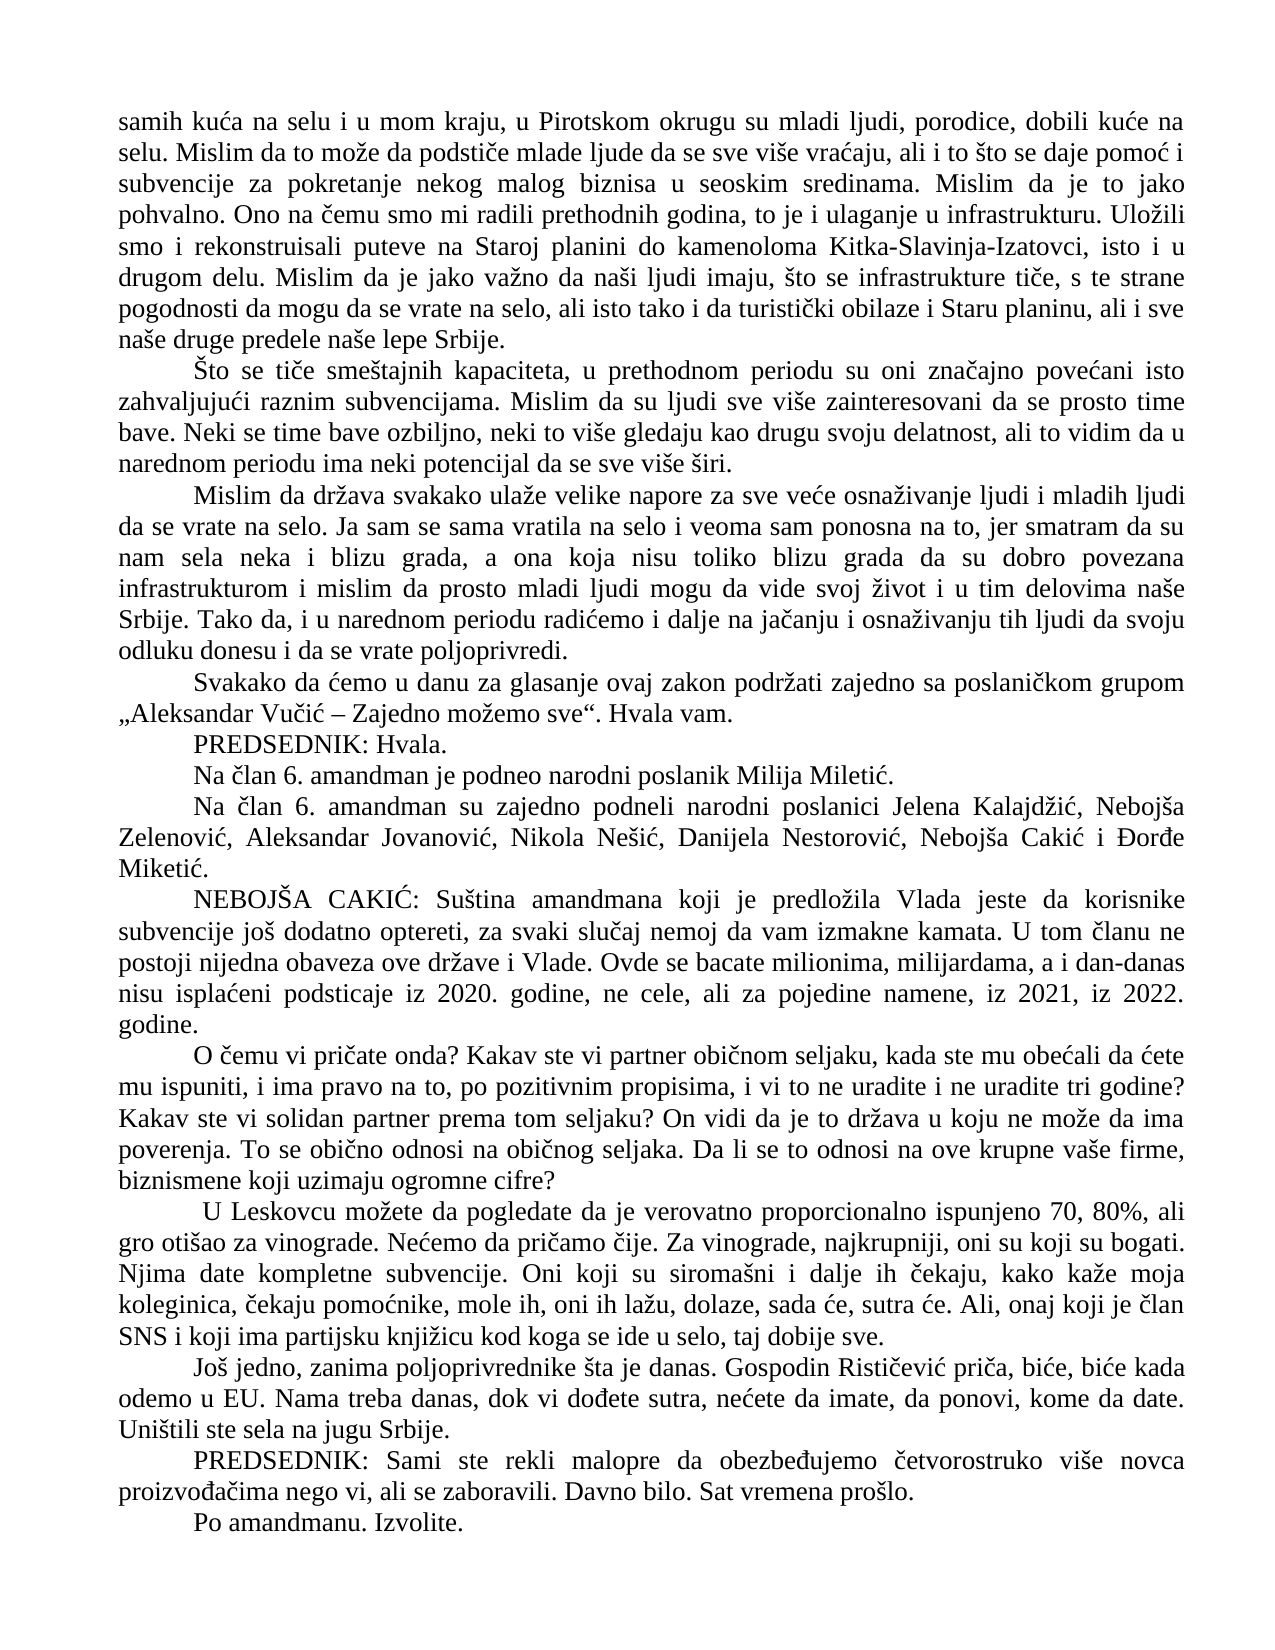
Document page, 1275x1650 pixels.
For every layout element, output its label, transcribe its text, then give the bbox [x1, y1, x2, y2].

text Na član 6. amandman su zajedno podneli narodni poslanici Jelena Kalajdžić, Nebojša Zelenović, Aleksandar Jovanović, Nikola Nešić, Danijela Nestorović, Nebojša Cakić i Đorđe Miketić. [118, 790, 1186, 884]
text O čemu vi pričate onda? Kakav ste vi partner običnom seljaku, kada ste mu obećali da ćete mu ispuniti, i ima pravo na to, po pozitivnim propisima, i vi to ne uradite i ne uradite tri godine? Kakav ste vi solidan partner prema tom seljaku? On vidi da je to država u koju ne može da ima poverenja. To se obično odnosi na običnog seljaka. Da li se to odnosi na ove krupne vaše firme, biznismene koji uzimaju ogromne cifre? [118, 1039, 1186, 1195]
text PREDSEDNIK: Hvala. [118, 728, 1186, 759]
text Po amandmanu. Izvolite. [118, 1507, 1186, 1538]
text PREDSEDNIK: Sami ste rekli malopre da obezbeđujemo četvorostruko više novca proizvođačima nego vi, ali se zaboravili. Davno bilo. Sat vremena prošlo. [118, 1444, 1186, 1507]
text NEBOJŠA CAKIĆ: Suština amandmana koji je predložila Vlada jeste da korisnike subvencije još dodatno optereti, za svaki slučaj nemoj da vam izmakne kamata. U tom članu ne postoji nijedna obaveza ove države i Vlade. Ovde se bacate milionima, milijardama, a i dan-danas nisu isplaćeni podsticaje iz 2020. godine, ne cele, ali za pojedine namene, iz 2021, iz 2022. godine. [118, 884, 1186, 1039]
text Mislim da država svakako ulaže velike napore za sve veće osnaživanje ljudi i mladih ljudi da se vrate na selo. Ja sam se sama vratila na selo i veoma sam ponosna na to, jer smatram da su nam sela neka i blizu grada, a ona koja nisu toliko blizu grada da su dobro povezana infrastrukturom i mislim da prosto mladi ljudi mogu da vide svoj život i u tim delovima naše Srbije. Tako da, i u narednom periodu radićemo i dalje na jačanju i osnaživanju tih ljudi da svoju odluku donesu i da se vrate poljoprivredi. [118, 479, 1186, 666]
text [118, 105, 1186, 354]
text U Leskovcu možete da pogledate da je verovatno proporcionalno ispunjeno 70, 80%, ali gro otišao za vinograde. Nećemo da pričamo čije. Za vinograde, najkrupniji, oni su koji su bogati. Njima date kompletne subvencije. Oni koji su siromašni i dalje ih čekaju, kako kaže moja koleginica, čekaju pomoćnike, mole ih, oni ih lažu, dolaze, sada će, sutra će. Ali, onaj koji je član SNS i koji ima partijsku knjižicu kod koga se ide u selo, taj dobije sve. [118, 1195, 1186, 1351]
text Što se tiče smeštajnih kapaciteta, u prethodnom periodu su oni značajno povećani isto zahvaljujući raznim subvencijama. Mislim da su ljudi sve više zainteresovani da se prosto time bave. Neki se time bave ozbiljno, neki to više gledaju kao drugu svoju delatnost, ali to vidim da u narednom periodu ima neki potencijal da se sve više širi. [118, 354, 1186, 479]
text Svakako da ćemo u danu za glasanje ovaj zakon podržati zajedno sa poslaničkom grupom „Aleksandar Vučić – Zajedno možemo sve“. Hvala vam. [118, 666, 1186, 728]
text Još jedno, zanima poljoprivrednike šta je danas. Gospodin Rističević priča, biće, biće kada odemo u EU. Nama treba danas, dok vi dođete sutra, nećete da imate, da ponovi, kome da date. Uništili ste sela na jugu Srbije. [118, 1351, 1186, 1444]
text Na član 6. amandman je podneo narodni poslanik Milija Miletić. [118, 759, 1186, 790]
